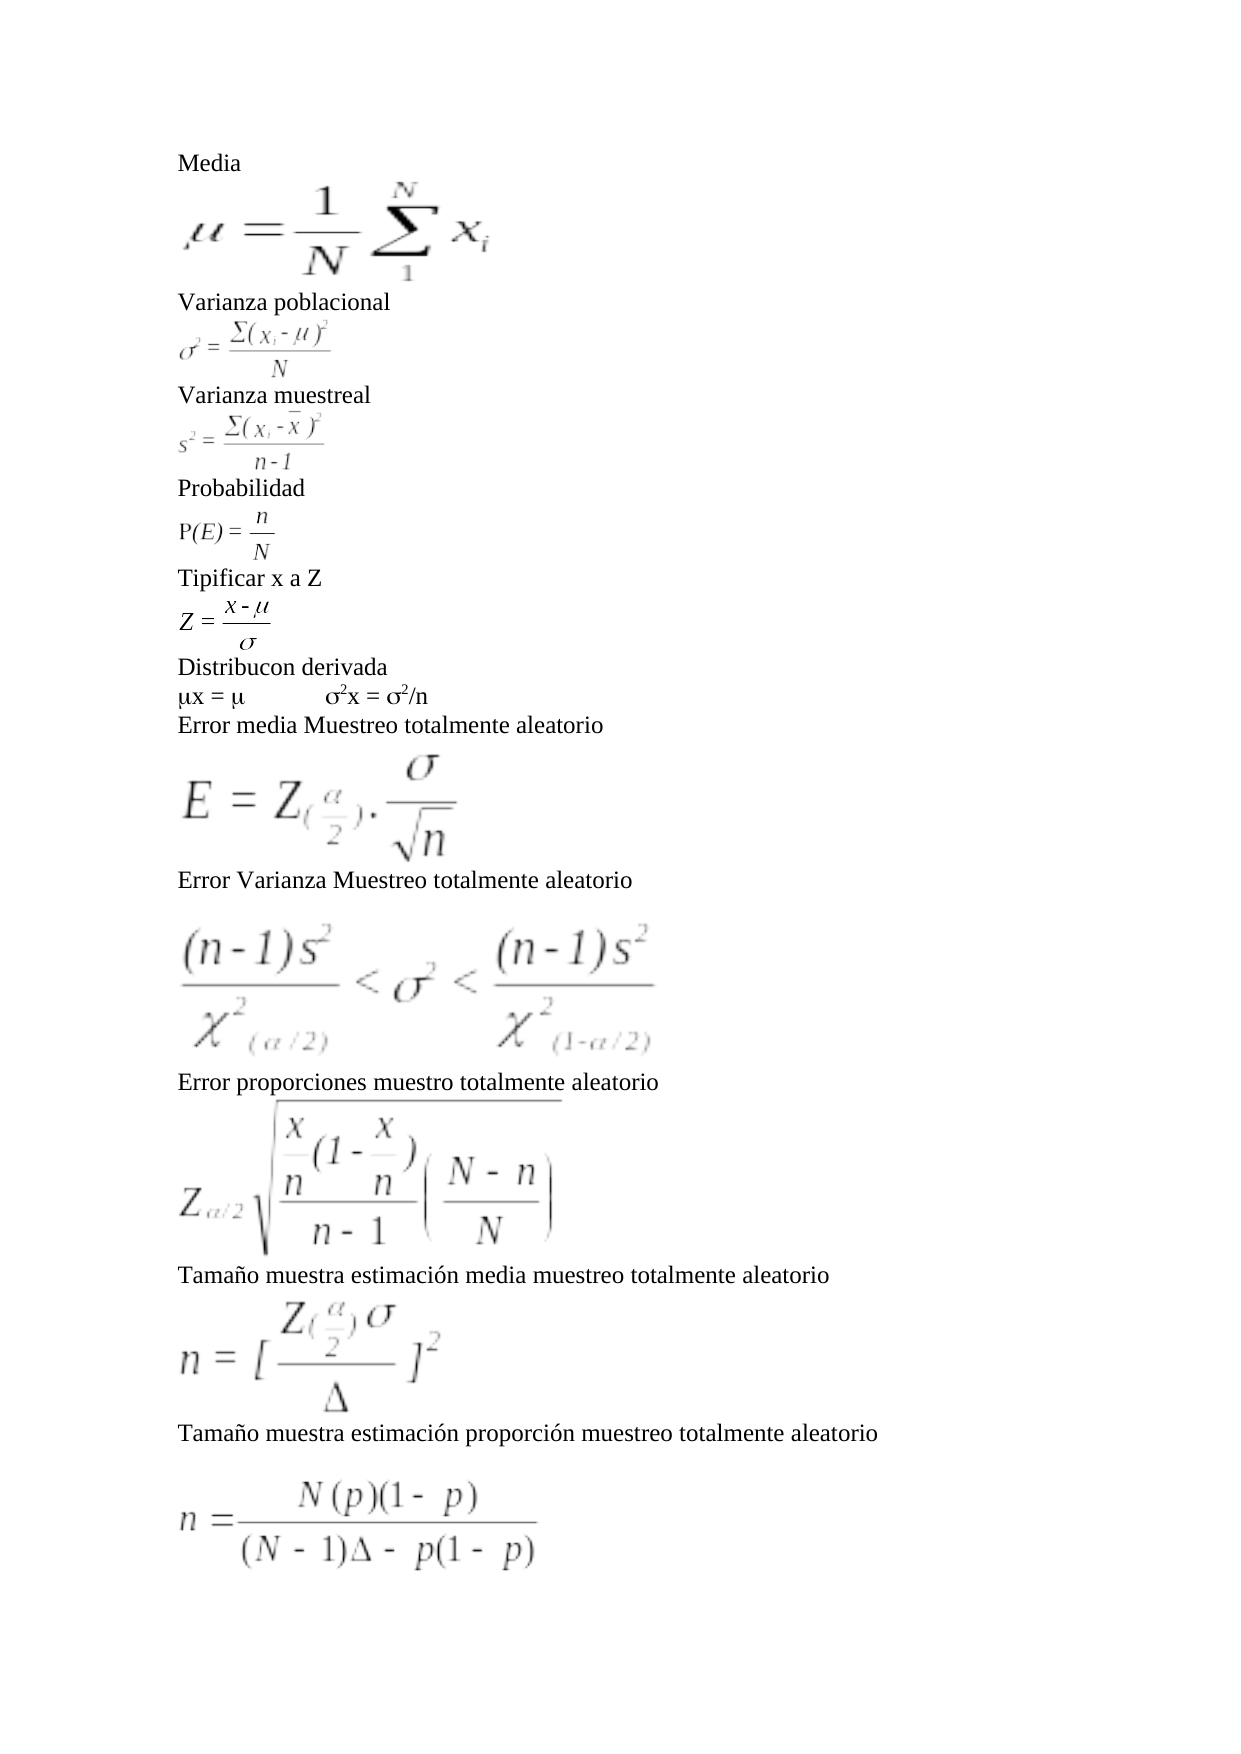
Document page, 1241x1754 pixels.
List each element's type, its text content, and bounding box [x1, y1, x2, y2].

text Tipificar x a Z [177, 563, 1063, 591]
text Error Varianza Muestreo totalmente aleatorio [177, 865, 1063, 894]
text Tamaño muestra estimación proporción muestreo totalmente aleatorio [177, 1418, 1063, 1447]
text x = 2x = 2/n [177, 681, 1063, 710]
text Varianza poblacional [177, 287, 1063, 316]
text Media [177, 148, 1063, 176]
text Tamaño muestra estimación media muestreo totalmente aleatorio [177, 1260, 1063, 1289]
text Error proporciones muestro totalmente aleatorio [177, 1067, 1063, 1096]
text Distribucon derivada [177, 652, 1063, 681]
text Varianza muestreal [177, 380, 1063, 409]
text Probabilidad [177, 473, 1063, 502]
text Error media Muestreo totalmente aleatorio [177, 710, 1063, 738]
